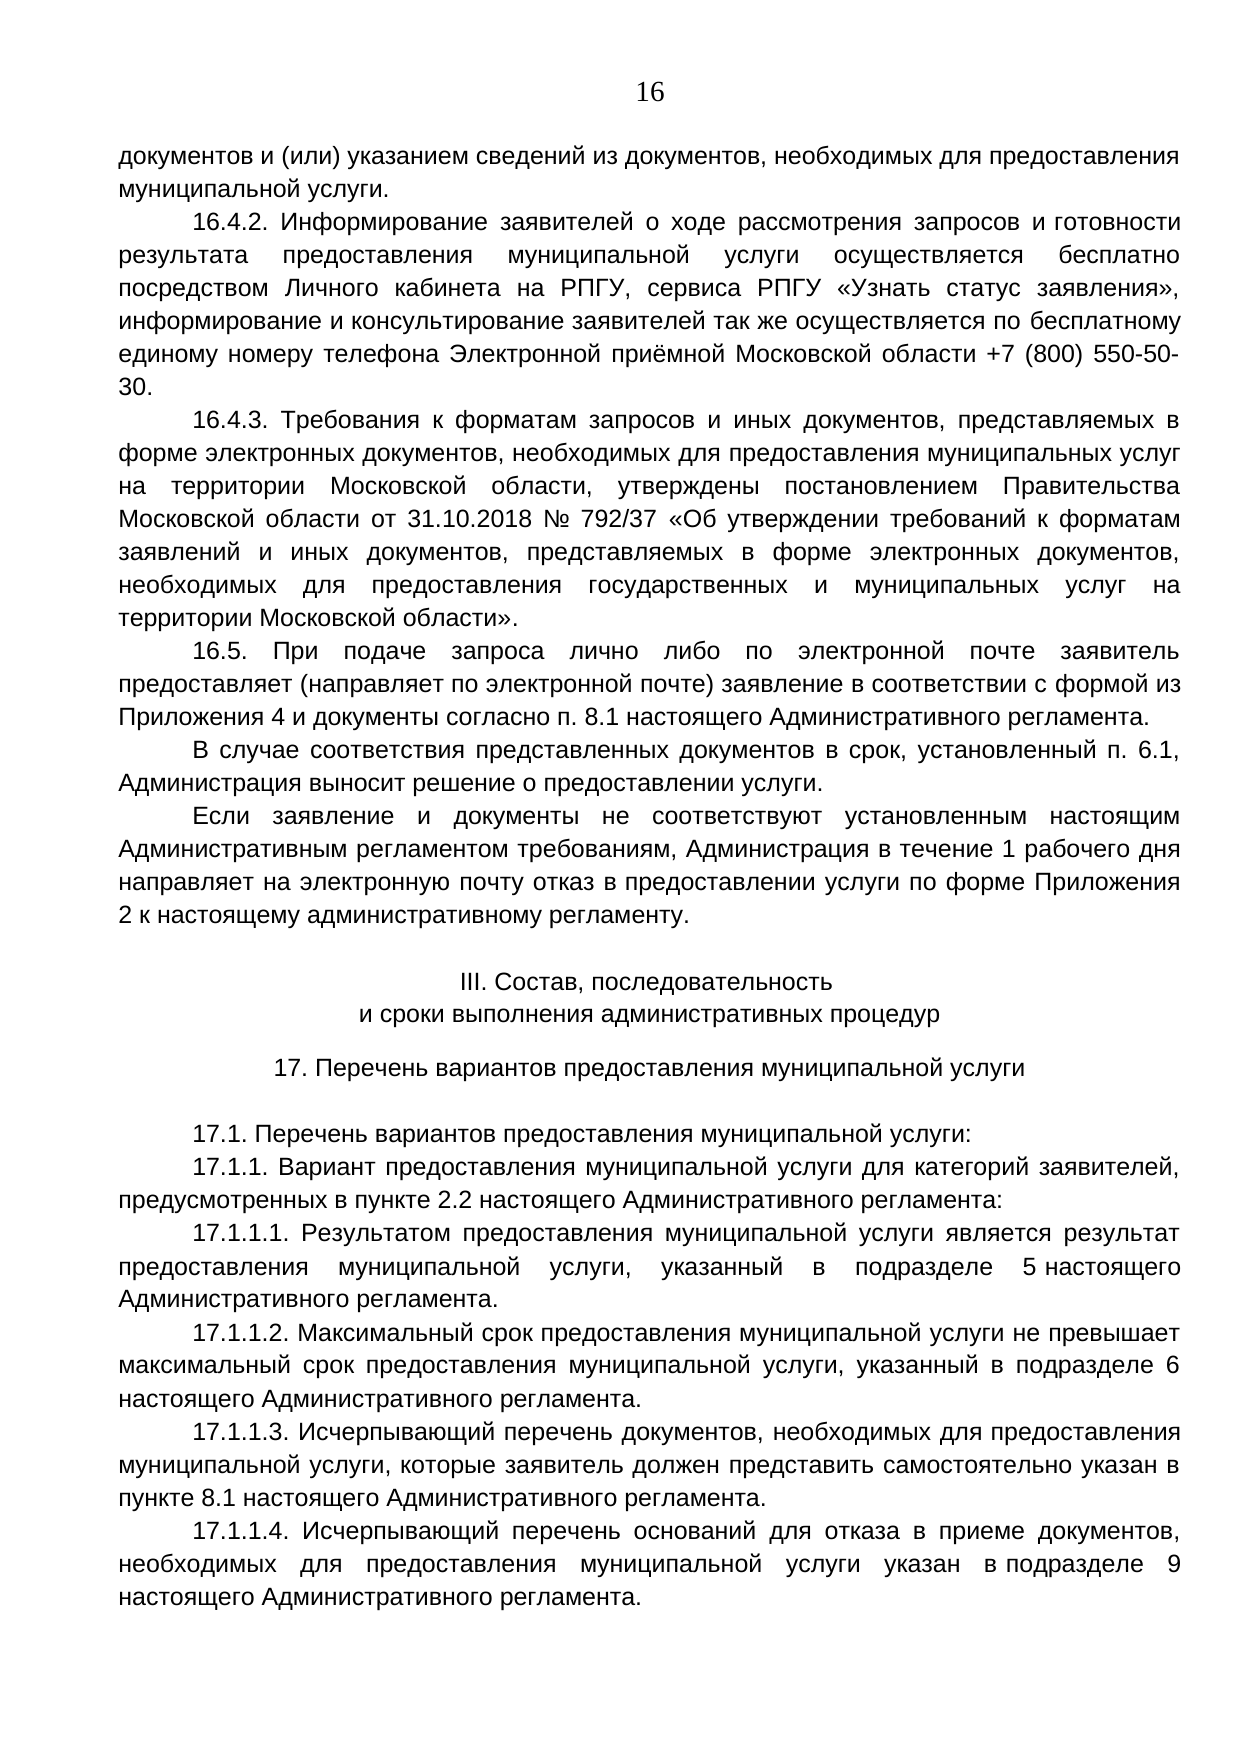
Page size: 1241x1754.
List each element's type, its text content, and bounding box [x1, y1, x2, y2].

text 16.5. При подаче запроса лично либо по электронной почте заявитель предоставляет (направляет по электронной почте) заявление в соответствии с формой из Приложения 4 и документы согласно п. 8.1 настоящего Административного регламента. [118, 636, 1181, 731]
text В случае соответствия представленных документов в срок, установленный п. 6.1, Администрация выносит решение о предоставлении услуги. [118, 735, 1181, 797]
text 16.4.3. Требования к форматам запросов и иных документов, представляемых в форме электронных документов, необходимых для предоставления муниципальных услуг на территории Московской области, утверждены постановлением Правительства Московской области от 31.10.2018 № 792/37 «Об утверждении требований к форматам заявлений и иных документов, представляемых в форме электронных документов, необходимых для предоставления государственных и муниципальных услуг на территории Московской области». [118, 405, 1181, 632]
subtitle 17. Перечень вариантов предоставления муниципальной услуги [118, 1053, 1181, 1082]
text 17.1.1.4. Исчерпывающий перечень оснований для отказа в приеме документов, необходимых для предоставления муниципальной услуги указан в подразделе 9 настоящего Административного регламента. [118, 1516, 1181, 1610]
text 16.4.2. Информирование заявителей о ходе рассмотрения запросов и готовности результата предоставления муниципальной услуги осуществляется бесплатно посредством Личного кабинета на РПГУ, сервиса РПГУ «Узнать статус заявления», информирование и консультирование заявителей так же осуществляется по бесплатному единому номеру телефона Электронной приёмной Московской области +7 (800) 550-50-30. [118, 207, 1181, 401]
text 17.1.1.3. Исчерпывающий перечень документов, необходимых для предоставления муниципальной услуги, которые заявитель должен представить самостоятельно указан в пункте 8.1 настоящего Административного регламента. [118, 1417, 1181, 1511]
text 17.1.1.1. Результатом предоставления муниципальной услуги является результат предоставления муниципальной услуги, указанный в подразделе 5 настоящего Административного регламента. [118, 1218, 1181, 1313]
text 17.1. Перечень вариантов предоставления муниципальной услуги: [118, 1119, 1181, 1148]
text 17.1.1.2. Максимальный срок предоставления муниципальной услуги не превышает максимальный срок предоставления муниципальной услуги, указанный в подразделе 6 настоящего Административного регламента. [118, 1317, 1181, 1412]
text Если заявление и документы не соответствуют установленным настоящим Административным регламентом требованиям, Администрация в течение 1 рабочего дня направляет на электронную почту отказ в предоставлении услуги по форме Приложения 2 к настоящему административному регламенту. [118, 801, 1181, 929]
subtitle III. Состав, последовательность и сроки выполнения административных процедур [118, 966, 1181, 1028]
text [118, 141, 1181, 203]
text 17.1.1. Вариант предоставления муниципальной услуги для категорий заявителей, предусмотренных в пункте 2.2 настоящего Административного регламента: [118, 1152, 1181, 1214]
